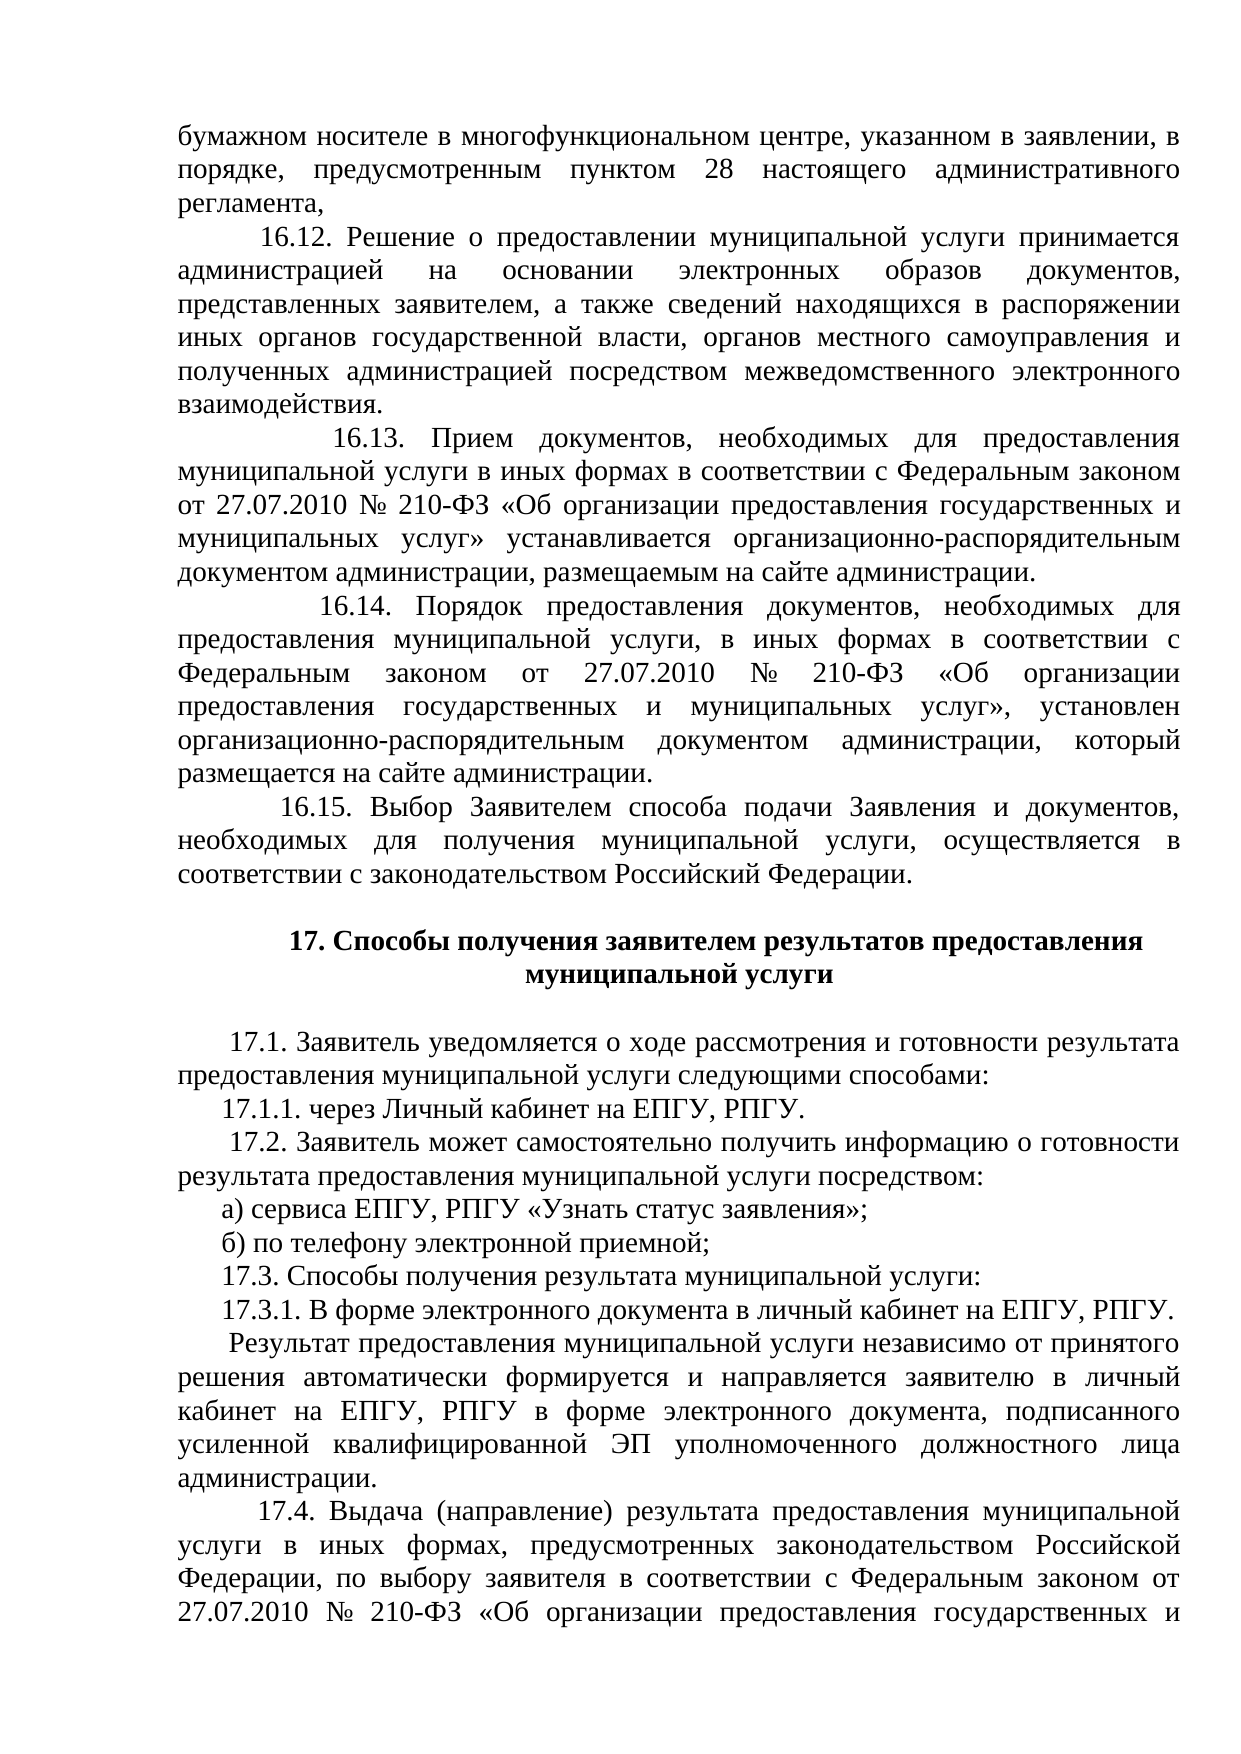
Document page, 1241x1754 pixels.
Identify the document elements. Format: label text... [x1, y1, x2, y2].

text 17.2. Заявитель может самостоятельно получить информацию о готовности результата предоставления муниципальной услуги посредством: [177, 1124, 1181, 1191]
text 17. Способы получения заявителем результатов предоставления муниципальной услуги [177, 923, 1181, 990]
text 17.3.1. В форме электронного документа в личный кабинет на ЕПГУ, РПГУ. [177, 1292, 1181, 1326]
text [177, 1493, 1181, 1627]
text 17.1.1. через Личный кабинет на ЕПГУ, РПГУ. [177, 1091, 1181, 1124]
text 16.12. Решение о предоставлении муниципальной услуги принимается администрацией на основании электронных образов документов, представленных заявителем, а также сведений находящихся в распоряжении иных органов государственной власти, органов местного самоуправления и полученных администрацией посредством межведомственного электронного взаимодействия. [177, 219, 1181, 420]
text б) по телефону электронной приемной; [177, 1225, 1181, 1258]
text Результат предоставления муниципальной услуги независимо от принятого решения автоматически формируется и направляется заявителю в личный кабинет на ЕПГУ, РПГУ в форме электронного документа, подписанного усиленной квалифицированной ЭП уполномоченного должностного лица администрации. [177, 1326, 1181, 1493]
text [177, 118, 1181, 219]
text 17.1. Заявитель уведомляется о ходе рассмотрения и готовности результата предоставления муниципальной услуги следующими способами: [177, 1024, 1181, 1091]
text 17.3. Способы получения результата муниципальной услуги: [177, 1258, 1181, 1292]
text 16.13. Прием документов, необходимых для предоставления муниципальной услуги в иных формах в соответствии с Федеральным законом от 27.07.2010 № 210-ФЗ «Об организации предоставления государственных и муниципальных услуг» устанавливается организационно-распорядительным документом администрации, размещаемым на сайте администрации. [177, 420, 1181, 588]
text 16.15. Выбор Заявителем способа подачи Заявления и документов, необходимых для получения муниципальной услуги, осуществляется в соответствии с законодательством Российский Федерации. [177, 789, 1181, 889]
text 16.14. Порядок предоставления документов, необходимых для предоставления муниципальной услуги, в иных формах в соответствии с Федеральным законом от 27.07.2010 № 210-ФЗ «Об организации предоставления государственных и муниципальных услуг», установлен организационно-распорядительным документом администрации, который размещается на сайте администрации. [177, 588, 1181, 789]
text а) сервиса ЕПГУ, РПГУ «Узнать статус заявления»; [177, 1191, 1181, 1225]
